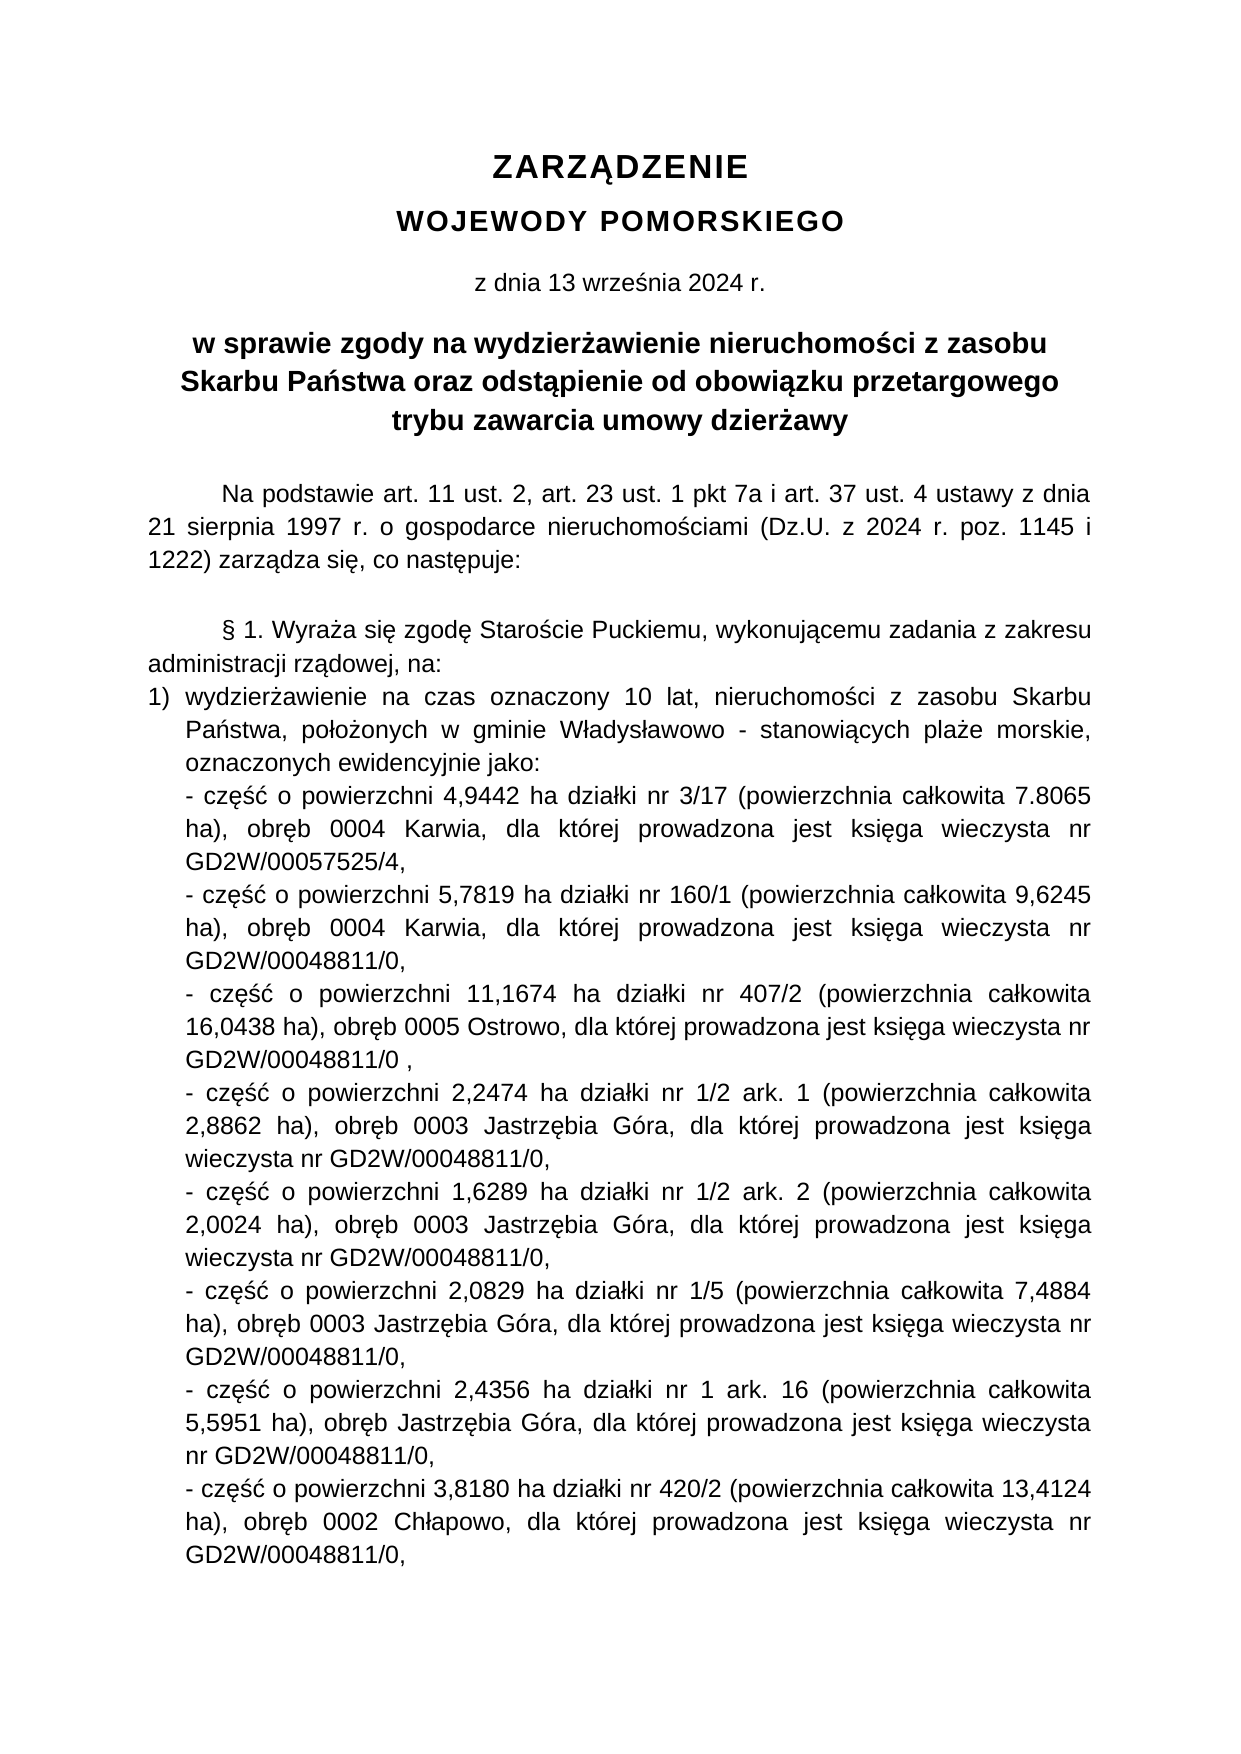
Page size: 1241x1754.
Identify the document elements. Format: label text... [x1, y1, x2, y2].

text - część o powierzchni 3,8180 ha działki nr 420/2 (powierzchnia całkowita 13,4124 ha), obręb 0002 Chłapowo, dla której prowadzona jest księga wieczysta nr GD2W/00048811/0, [185, 1474, 1093, 1569]
text - część o powierzchni 2,4356 ha działki nr 1 ark. 16 (powierzchnia całkowita 5,5951 ha), obręb Jastrzębia Góra, dla której prowadzona jest księga wieczysta nr GD2W/00048811/0, [185, 1375, 1093, 1470]
list wydzierżawienie na czas oznaczony 10 lat, nieruchomości z zasobu Skarbu Państwa, położonych w gminie Władysławowo - stanowiących plaże morskie, oznaczonych ewidencyjnie jako: [148, 682, 1093, 776]
title ZARZĄDZENIE [148, 148, 1093, 186]
text § 1. Wyraża się zgodę Staroście Puckiemu, wykonującemu zadania z zakresu administracji rządowej, na: [148, 616, 1093, 677]
subtitle w sprawie zgody na wydzierżawienie nieruchomości z zasobu Skarbu Państwa oraz odstąpienie od obowiązku przetargowego trybu zawarcia umowy dzierżawy [148, 326, 1093, 436]
text - część o powierzchni 4,9442 ha działki nr 3/17 (powierzchnia całkowita 7.8065 ha), obręb 0004 Karwia, dla której prowadzona jest księga wieczysta nr GD2W/00057525/4, [185, 781, 1093, 875]
text Na podstawie art. 11 ust. 2, art. 23 ust. 1 pkt 7a i art. 37 ust. 4 ustawy z dnia 21 sierpnia 1997 r. o gospodarce nieruchomościami (Dz.U. z 2024 r. poz. 1145 i 1222) zarządza się, co następuje: [148, 479, 1093, 574]
text - część o powierzchni 2,0829 ha działki nr 1/5 (powierzchnia całkowita 7,4884 ha), obręb 0003 Jastrzębia Góra, dla której prowadzona jest księga wieczysta nr GD2W/00048811/0, [185, 1276, 1093, 1371]
text - część o powierzchni 11,1674 ha działki nr 407/2 (powierzchnia całkowita 16,0438 ha), obręb 0005 Ostrowo, dla której prowadzona jest księga wieczysta nr GD2W/00048811/0 , [185, 979, 1093, 1073]
text - część o powierzchni 5,7819 ha działki nr 160/1 (powierzchnia całkowita 9,6245 ha), obręb 0004 Karwia, dla której prowadzona jest księga wieczysta nr GD2W/00048811/0, [185, 880, 1093, 974]
text - część o powierzchni 1,6289 ha działki nr 1/2 ark. 2 (powierzchnia całkowita 2,0024 ha), obręb 0003 Jastrzębia Góra, dla której prowadzona jest księga wieczysta nr GD2W/00048811/0, [185, 1177, 1093, 1272]
text - część o powierzchni 2,2474 ha działki nr 1/2 ark. 1 (powierzchnia całkowita 2,8862 ha), obręb 0003 Jastrzębia Góra, dla której prowadzona jest księga wieczysta nr GD2W/00048811/0, [185, 1078, 1093, 1173]
text z dnia 13 września 2024 r. [148, 268, 1093, 297]
title WOJEWODY POMORSKIEGO [148, 204, 1093, 238]
